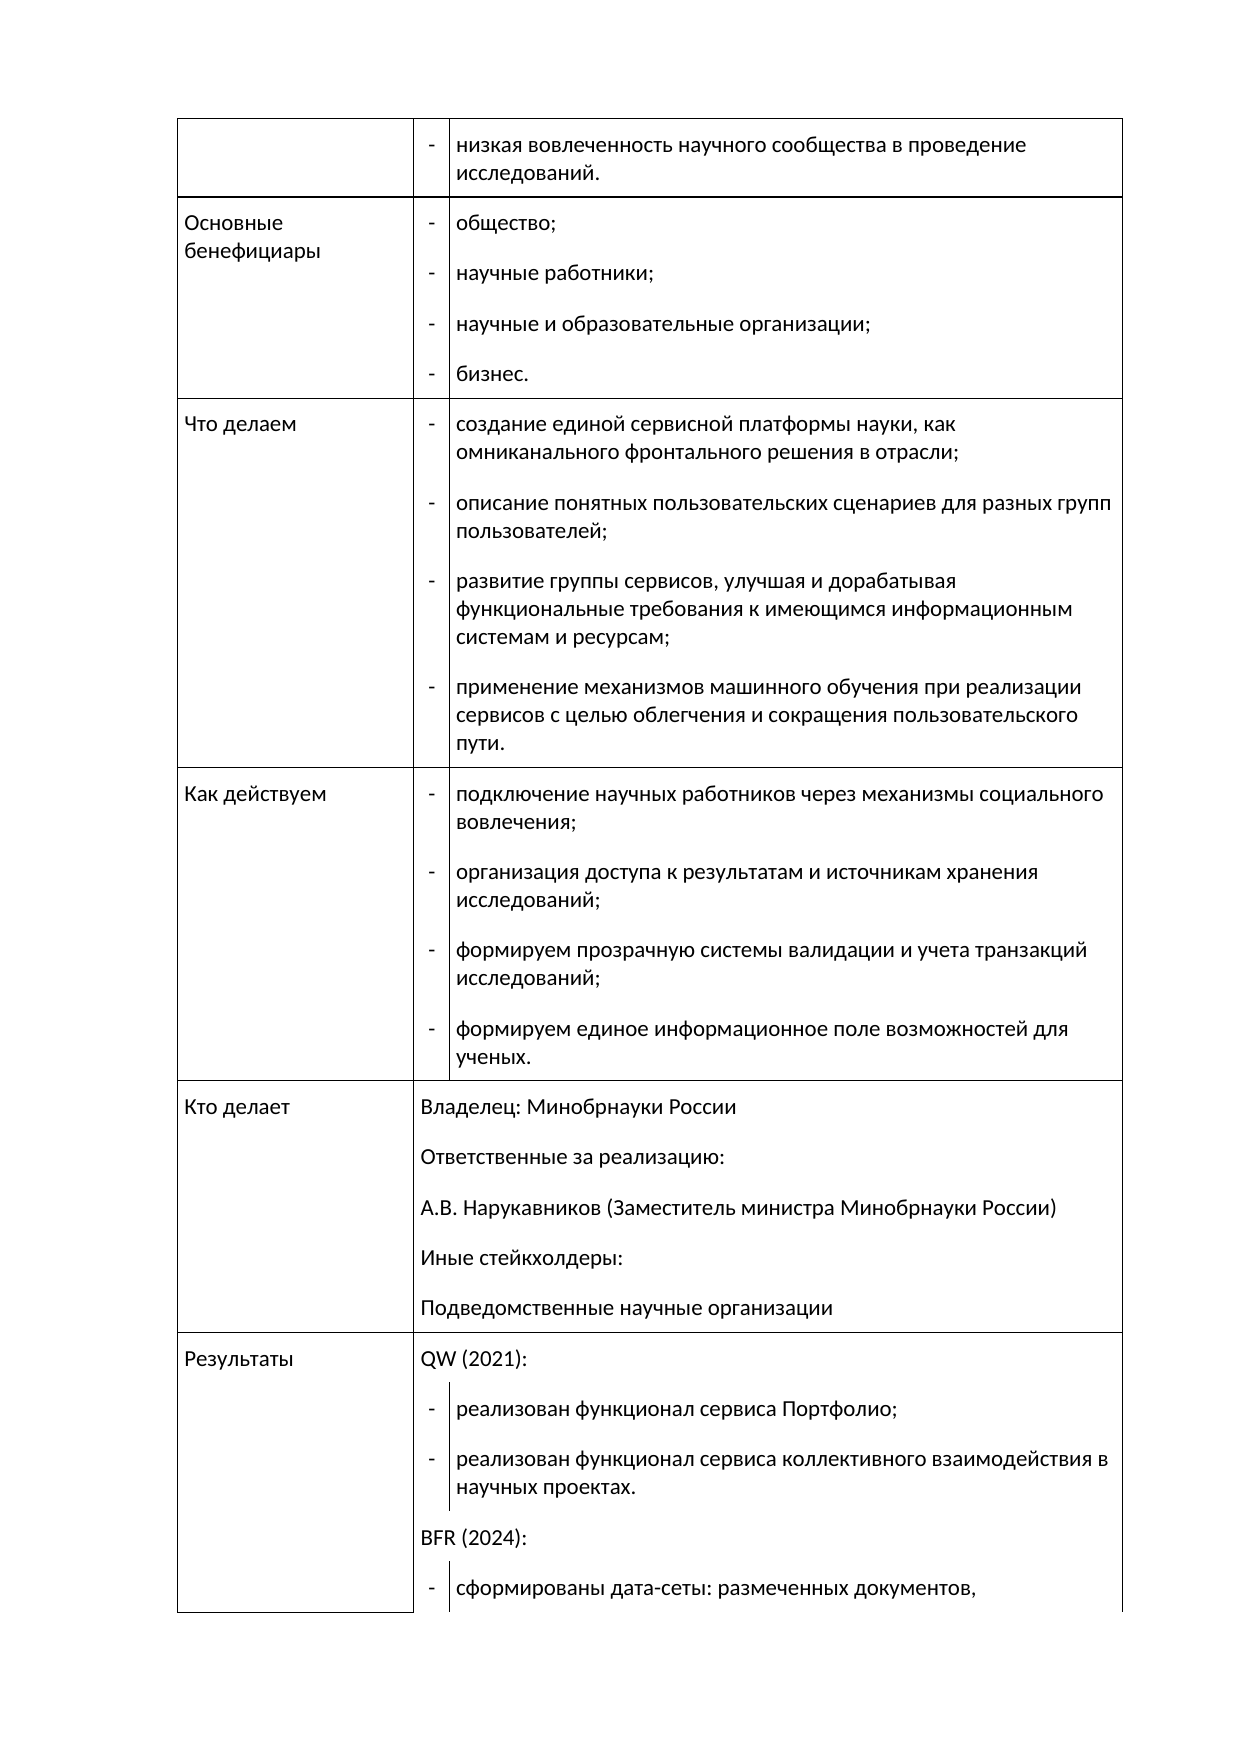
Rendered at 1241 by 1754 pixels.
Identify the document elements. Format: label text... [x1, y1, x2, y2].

table_cell - [414, 119, 449, 196]
table_cell формируем прозрачную системы валидации и учета транзакций исследований; [450, 924, 1122, 1002]
table_cell Кто делает [178, 1081, 413, 1332]
table_cell научные и образовательные организации; [450, 297, 1122, 347]
table_cell - [414, 1002, 449, 1080]
table_cell научные работники; [450, 247, 1122, 297]
table_cell организация доступа к результатам и источникам хранения исследований; [450, 845, 1122, 924]
table_cell - [414, 661, 449, 767]
table_cell - [414, 845, 449, 924]
table_cell - [414, 1561, 449, 1612]
table_cell Результаты [178, 1333, 413, 1612]
table_cell QW (2021): [414, 1333, 1122, 1382]
table_cell - [414, 297, 449, 347]
table_cell Ответственные за реализацию: [414, 1131, 1122, 1181]
table_cell подключение научных работников через механизмы социального вовлечения; [450, 768, 1122, 845]
table_cell Основные бенефициары [178, 198, 413, 398]
table_cell общество; [450, 198, 1122, 247]
table_cell - [414, 399, 449, 476]
table_cell формируем единое информационное поле возможностей для ученых. [450, 1002, 1122, 1080]
table_cell А.В. Нарукавников (Заместитель министра Минобрнауки России) [414, 1181, 1122, 1231]
table_cell реализован функционал сервиса Портфолио; [450, 1382, 1122, 1433]
table_cell BFR (2024): [414, 1511, 1122, 1561]
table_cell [450, 1561, 1122, 1612]
table_cell - [414, 348, 449, 398]
table_cell низкая вовлеченность научного сообщества в проведение исследований. [450, 119, 1122, 196]
table_cell - [414, 247, 449, 297]
table_cell развитие группы сервисов, улучшая и дорабатывая функциональные требования к имеющимся информационным системам и ресурсам; [450, 554, 1122, 661]
table_cell создание единой сервисной платформы науки, как омниканального фронтального решения в отрасли; [450, 399, 1122, 476]
table_cell - [414, 476, 449, 554]
table_cell - [414, 924, 449, 1002]
table_cell - [414, 1382, 449, 1433]
table_cell - [414, 198, 449, 247]
table_cell Владелец: Минобрнауки России [414, 1081, 1122, 1131]
table_cell - [414, 554, 449, 661]
table_cell реализован функционал сервиса коллективного взаимодействия в научных проектах. [450, 1433, 1122, 1511]
table_cell Как действуем [178, 768, 413, 1080]
table_cell Иные стейкхолдеры: [414, 1231, 1122, 1282]
table_cell - [414, 1433, 449, 1511]
table_cell Что делаем [178, 399, 413, 767]
table_cell - [414, 768, 449, 845]
table_cell Подведомственные научные организации [414, 1282, 1122, 1332]
table_cell описание понятных пользовательских сценариев для разных групп пользователей; [450, 476, 1122, 554]
table_cell применение механизмов машинного обучения при реализации сервисов с целью облегчения и сокращения пользовательского пути. [450, 661, 1122, 767]
table_cell бизнес. [450, 348, 1122, 398]
